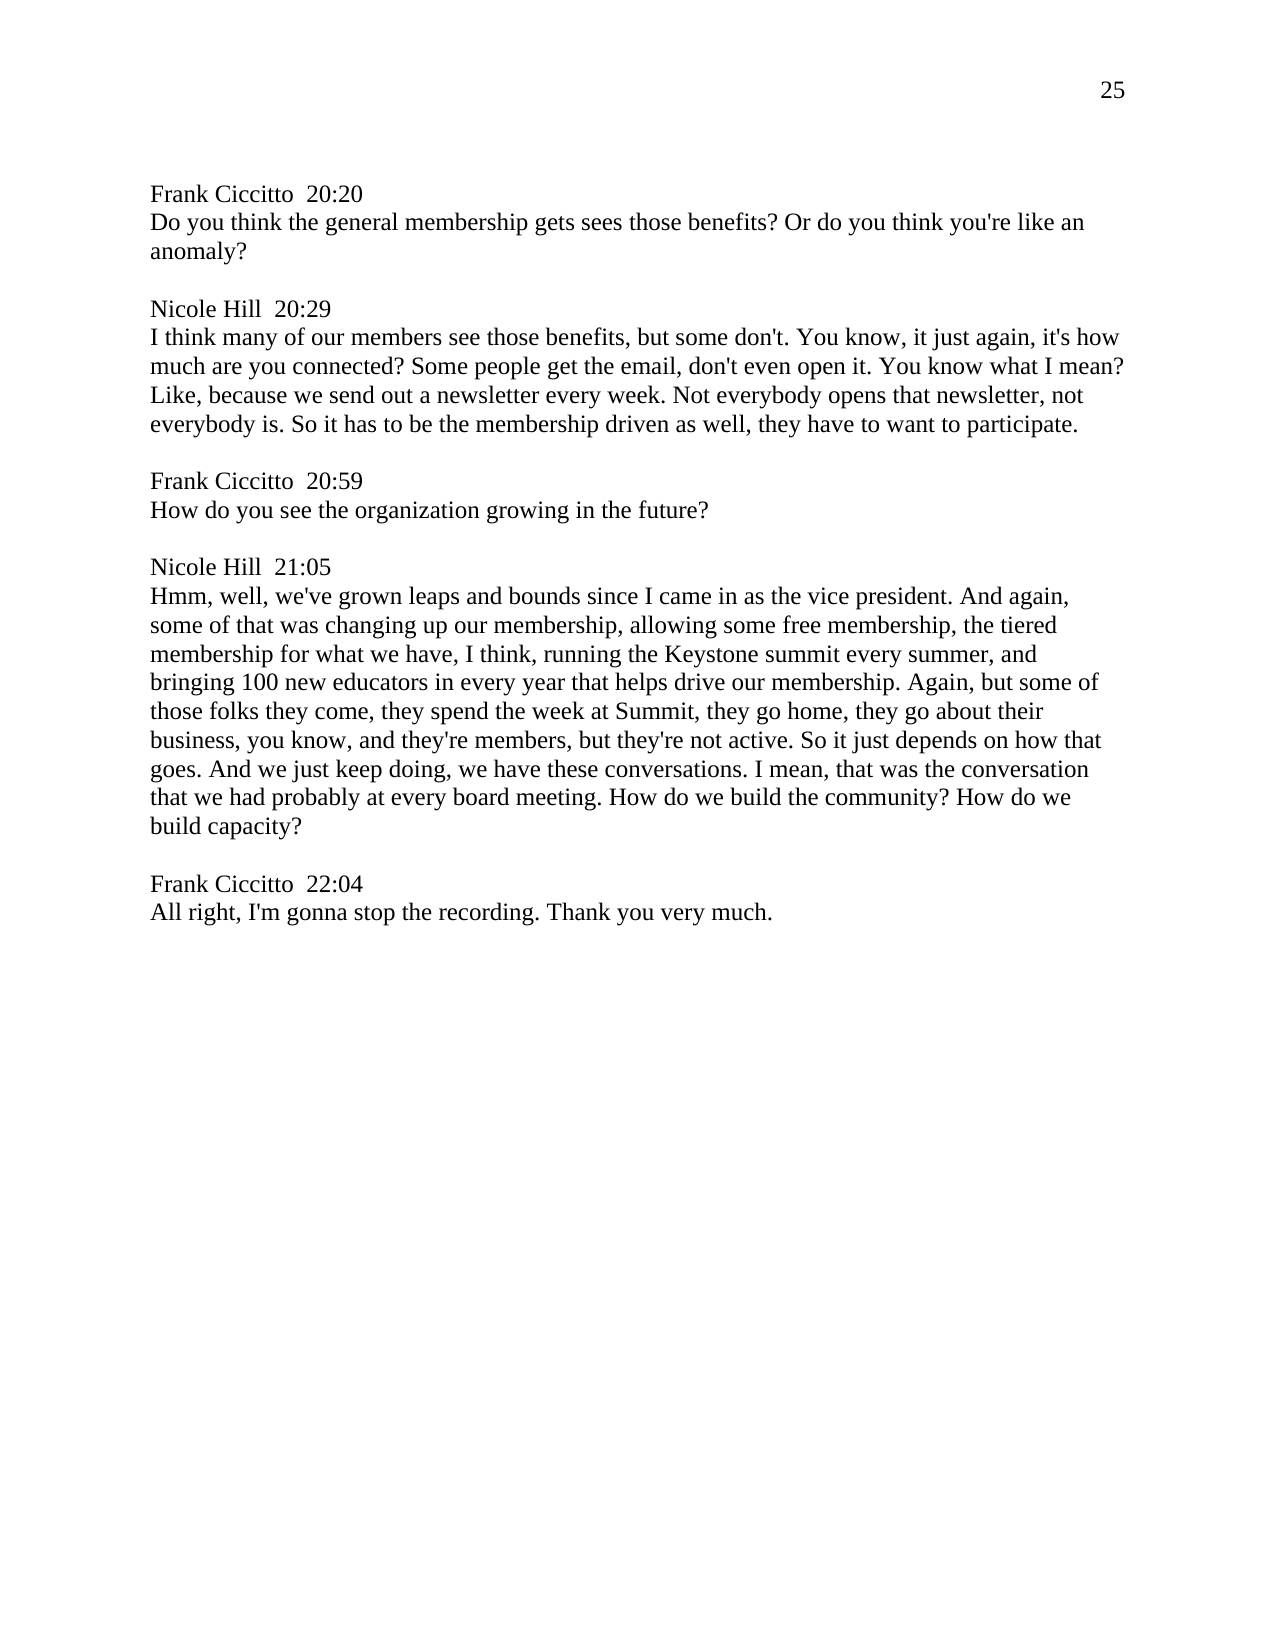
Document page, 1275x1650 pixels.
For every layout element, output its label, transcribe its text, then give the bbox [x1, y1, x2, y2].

text Do you think the general membership gets sees those benefits? Or do you think you're like an anomaly? [150, 207, 1125, 265]
text Hmm, well, we've grown leaps and bounds since I came in as the vice president. And again, some of that was changing up our membership, allowing some free membership, the tiered membership for what we have, I think, running the Keystone summit every summer, and bringing 100 new educators in every year that helps drive our membership. Again, but some of those folks they come, they spend the week at Summit, they go home, they go about their business, you know, and they're members, but they're not active. So it just depends on how that goes. And we just keep doing, we have these conversations. I mean, that was the conversation that we had probably at every board meeting. How do we build the community? How do we build capacity? [150, 581, 1125, 840]
text How do you see the organization growing in the future? [150, 495, 1125, 524]
text Frank Ciccitto 22:04 [150, 869, 1125, 897]
text Frank Ciccitto 20:59 [150, 466, 1125, 495]
text Nicole Hill 21:05 [150, 552, 1125, 581]
text All right, I'm gonna stop the recording. Thank you very much. [150, 897, 1125, 926]
text Nicole Hill 20:29 [150, 294, 1125, 322]
text I think many of our members see those benefits, but some don't. You know, it just again, it's how much are you connected? Some people get the email, don't even open it. You know what I mean? Like, because we send out a newsletter every week. Not everybody opens that newsletter, not everybody is. So it has to be the membership driven as well, they have to want to participate. [150, 322, 1125, 437]
text Frank Ciccitto 20:20 [150, 179, 1125, 207]
